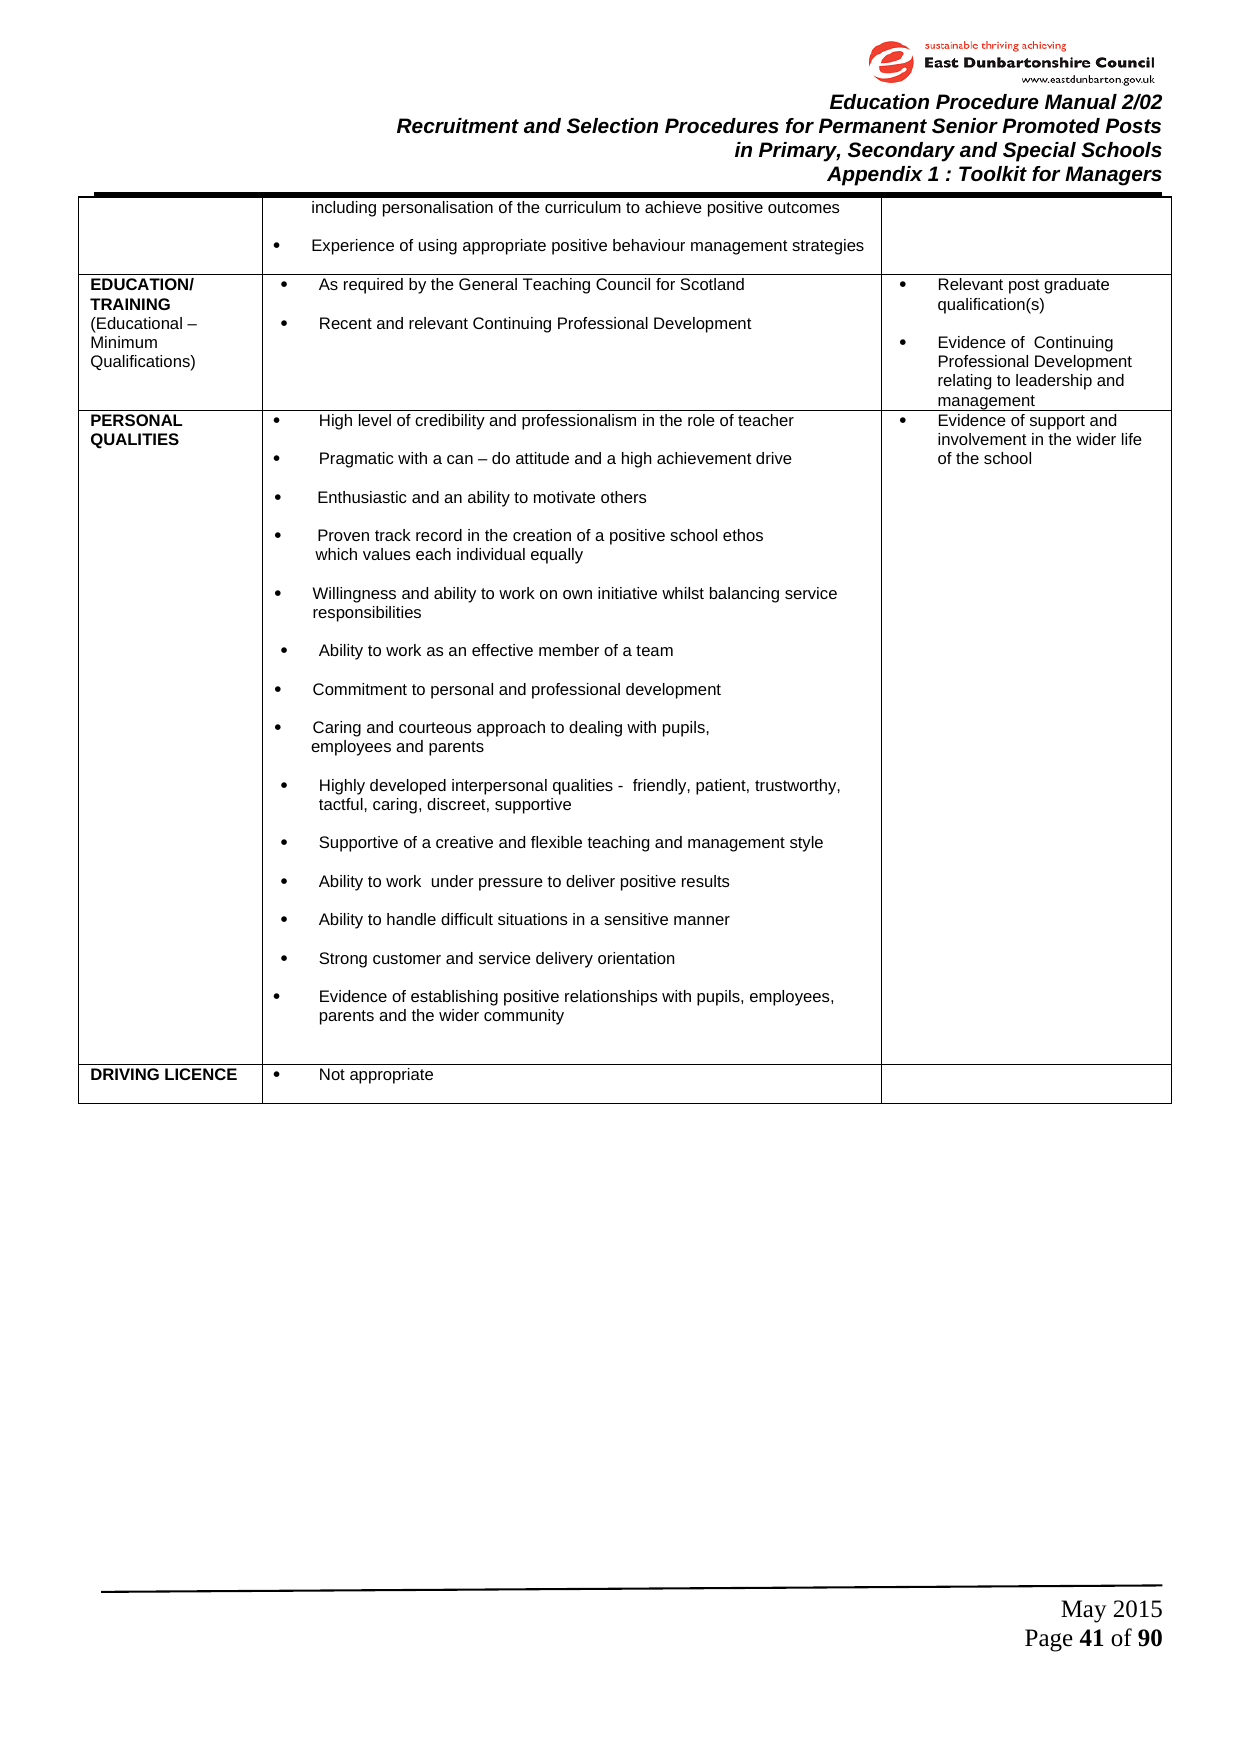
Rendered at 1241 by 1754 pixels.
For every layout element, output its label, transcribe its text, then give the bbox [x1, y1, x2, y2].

table_cell PERSONAL QUALITIES [79, 411, 262, 1064]
picture [861, 37, 1163, 90]
table_cell EDUCATION/ TRAINING (Educational – Minimum Qualifications) [79, 275, 262, 409]
table_cell [882, 1065, 1171, 1103]
table_cell Relevant post graduate qualification(s) Evidence of Continuing Professional Development relating to leadership and management [882, 275, 1171, 409]
table_cell Not appropriate [263, 1065, 881, 1103]
table_cell Evidence of support and involvement in the wider life of the school [882, 411, 1171, 1064]
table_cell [882, 198, 1171, 274]
table_cell As required by the General Teaching Council for Scotland Recent and relevant Continuing Professional Development [263, 275, 881, 409]
table_cell DRIVING LICENCE [79, 1065, 262, 1103]
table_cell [263, 198, 881, 274]
table_cell High level of credibility and professionalism in the role of teacher Pragmatic with a can – do attitude and a high achievement drive Enthusiastic and an ability to motivate others Proven track record in the creation of a positive school ethos which values each individual equally Willingness and ability to work on own initiative whilst balancing service responsibilities Ability to work as an effective member of a team Commitment to personal and professional development Caring and courteous approach to dealing with pupils, employees and parents Highly developed interpersonal qualities - friendly, patient, trustworthy, tactful, caring, discreet, supportive Supportive of a creative and flexible teaching and management style Ability to work under pressure to deliver positive results Ability to handle difficult situations in a sensitive manner Strong customer and service delivery orientation Evidence of establishing positive relationships with pupils, employees, parents and the wider community [263, 411, 881, 1064]
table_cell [79, 198, 262, 274]
